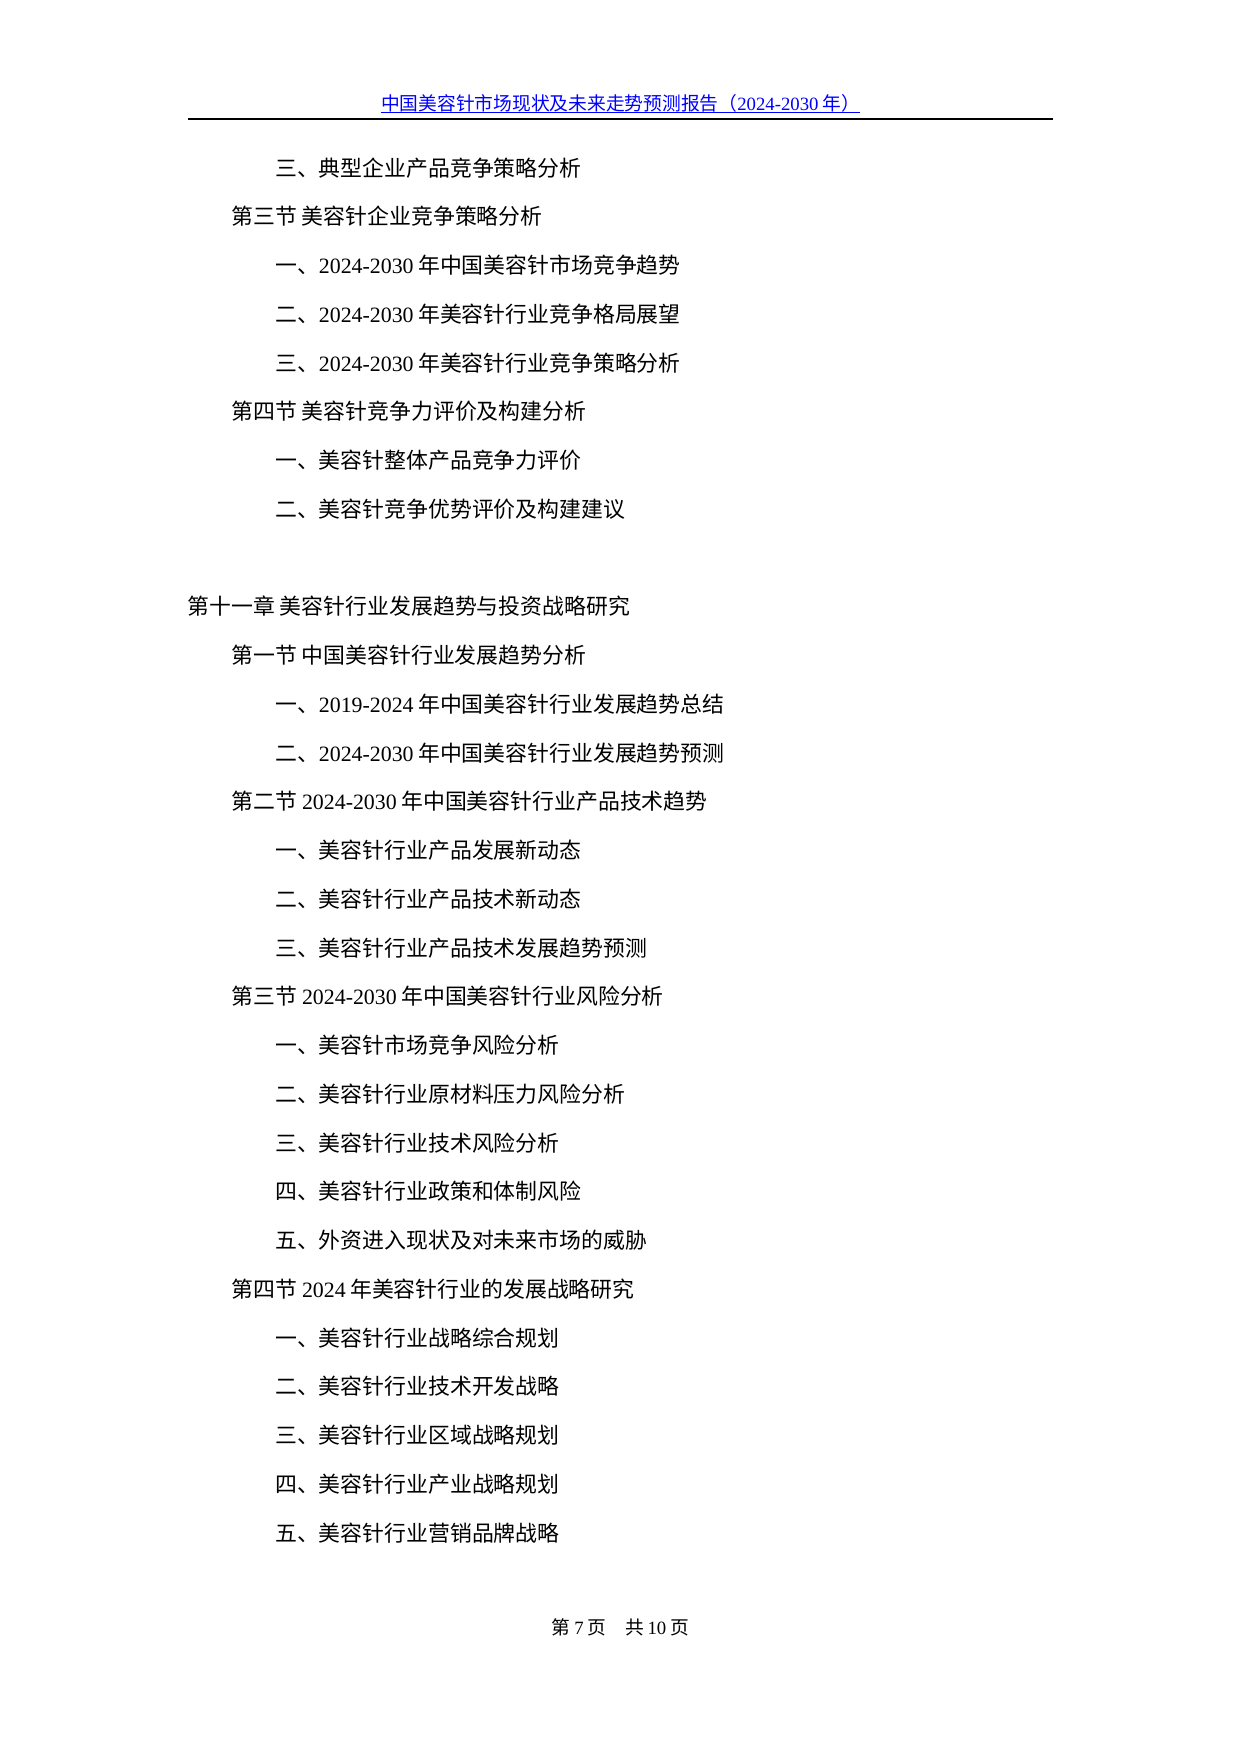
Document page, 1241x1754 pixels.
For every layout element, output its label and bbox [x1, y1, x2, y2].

text [187, 150, 1053, 1548]
